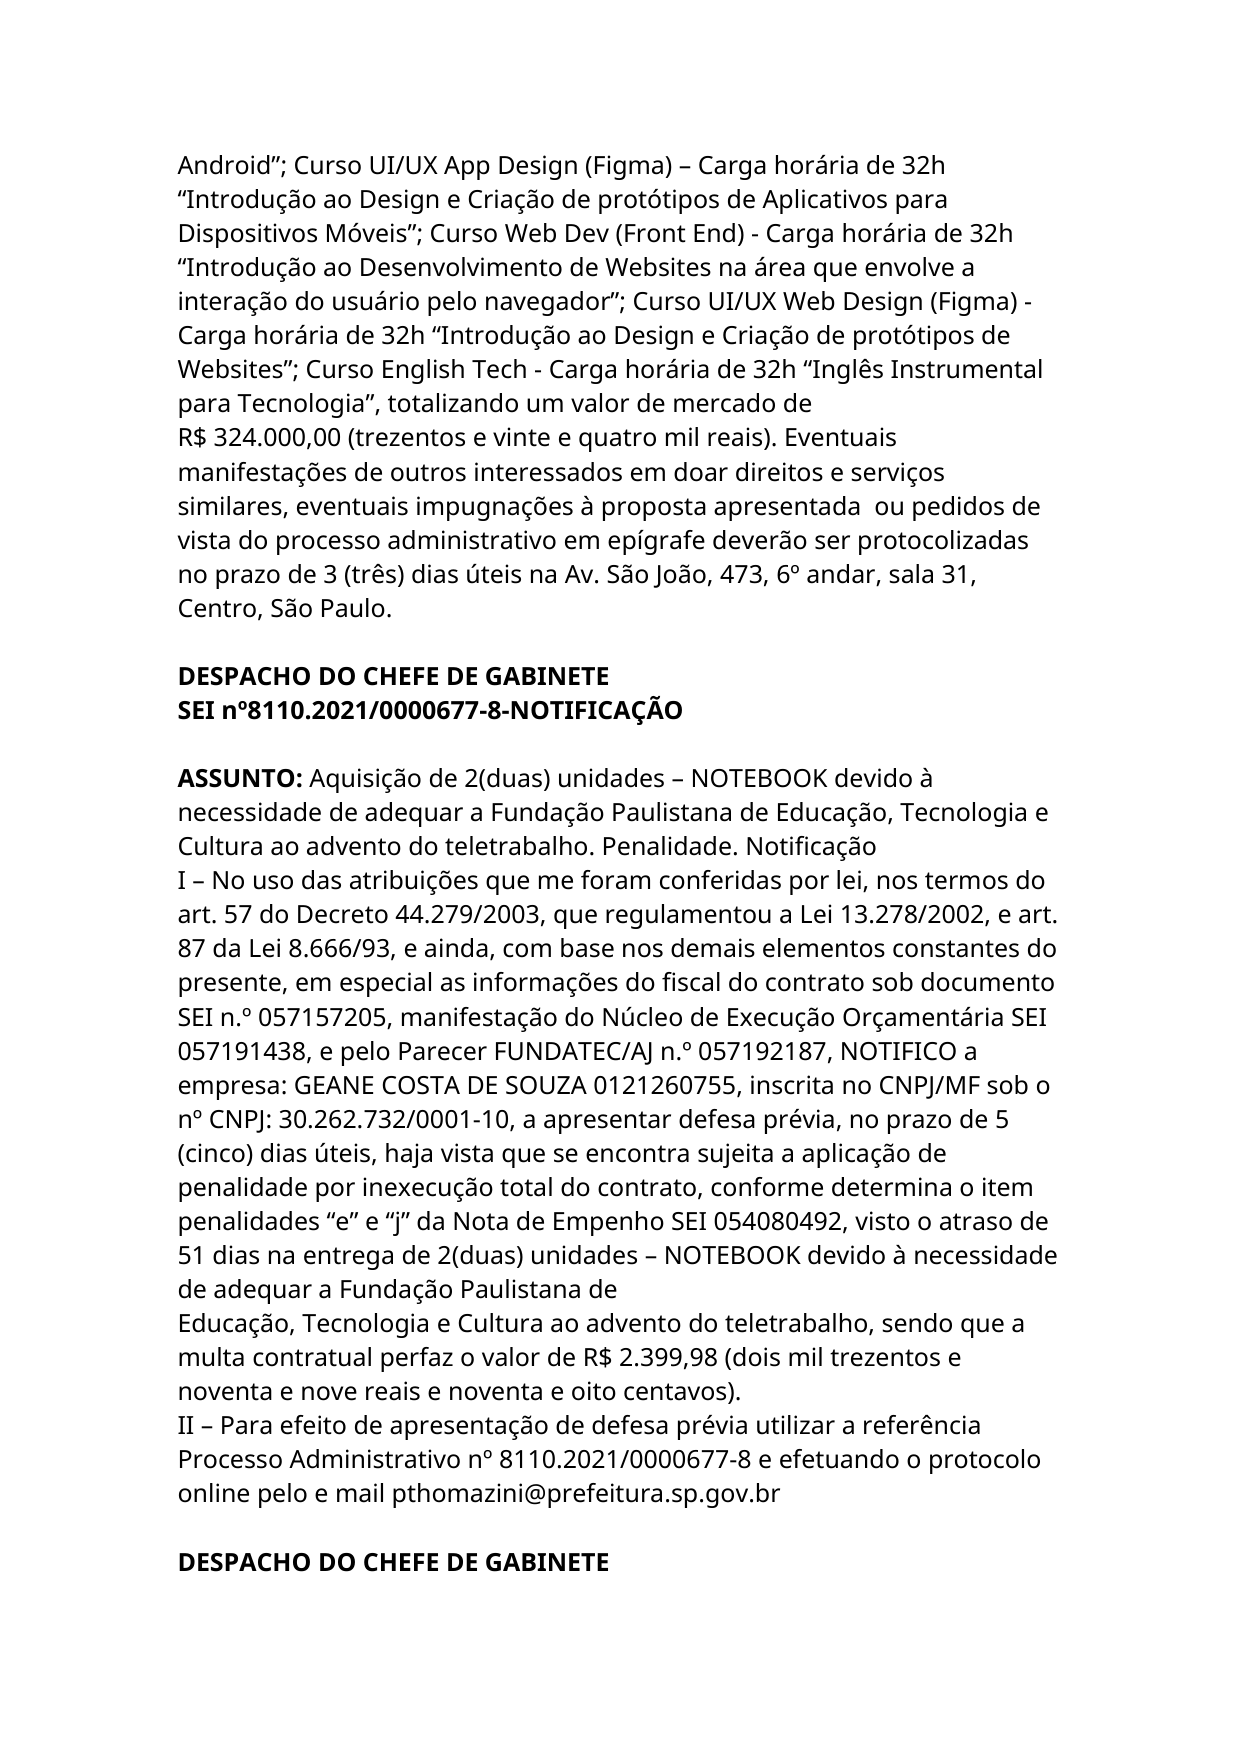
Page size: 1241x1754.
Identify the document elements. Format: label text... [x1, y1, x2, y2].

text R$ 324.000,00 (trezentos e vinte e quatro mil reais). Eventuais manifestações de outros interessados em doar direitos e serviços similares, eventuais impugnações à proposta apresentada ou pedidos de vista do processo administrativo em epígrafe deverão ser protocolizadas no prazo de 3 (três) dias úteis na Av. São João, 473, 6º andar, sala 31, Centro, São Paulo. [177, 420, 1063, 624]
text Educação, Tecnologia e Cultura ao advento do teletrabalho, sendo que a multa contratual perfaz o valor de R$ 2.399,98 (dois mil trezentos e noventa e nove reais e noventa e oito centavos). [177, 1306, 1063, 1408]
text SEI nº8110.2021/0000677-8-NOTIFICAÇÃO [177, 693, 1063, 727]
text DESPACHO DO CHEFE DE GABINETE [177, 658, 1063, 693]
text II – Para efeito de apresentação de defesa prévia utilizar a referência Processo Administrativo nº 8110.2021/0000677-8 e efetuando o protocolo online pelo e mail pthomazini@prefeitura.sp.gov.br [177, 1408, 1063, 1510]
text I – No uso das atribuições que me foram conferidas por lei, nos termos do art. 57 do Decreto 44.279/2003, que regulamentou a Lei 13.278/2002, e art. 87 da Lei 8.666/93, e ainda, com base nos demais elementos constantes do presente, em especial as informações do fiscal do contrato sob documento SEI n.º 057157205, manifestação do Núcleo de Execução Orçamentária SEI 057191438, e pelo Parecer FUNDATEC/AJ n.º 057192187, NOTIFICO a empresa: GEANE COSTA DE SOUZA 0121260755, inscrita no CNPJ/MF sob o nº CNPJ: 30.262.732/0001-10, a apresentar defesa prévia, no prazo de 5 (cinco) dias úteis, haja vista que se encontra sujeita a aplicação de penalidade por inexecução total do contrato, conforme determina o item penalidades “e” e “j” da Nota de Empenho SEI 054080492, visto o atraso de 51 dias na entrega de 2(duas) unidades – NOTEBOOK devido à necessidade de adequar a Fundação Paulistana de [177, 863, 1063, 1306]
text DESPACHO DO CHEFE DE GABINETE [177, 1544, 1063, 1578]
text ASSUNTO: Aquisição de 2(duas) unidades – NOTEBOOK devido à necessidade de adequar a Fundação Paulistana de Educação, Tecnologia e Cultura ao advento do teletrabalho. Penalidade. Notificação [177, 761, 1063, 863]
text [177, 148, 1063, 420]
